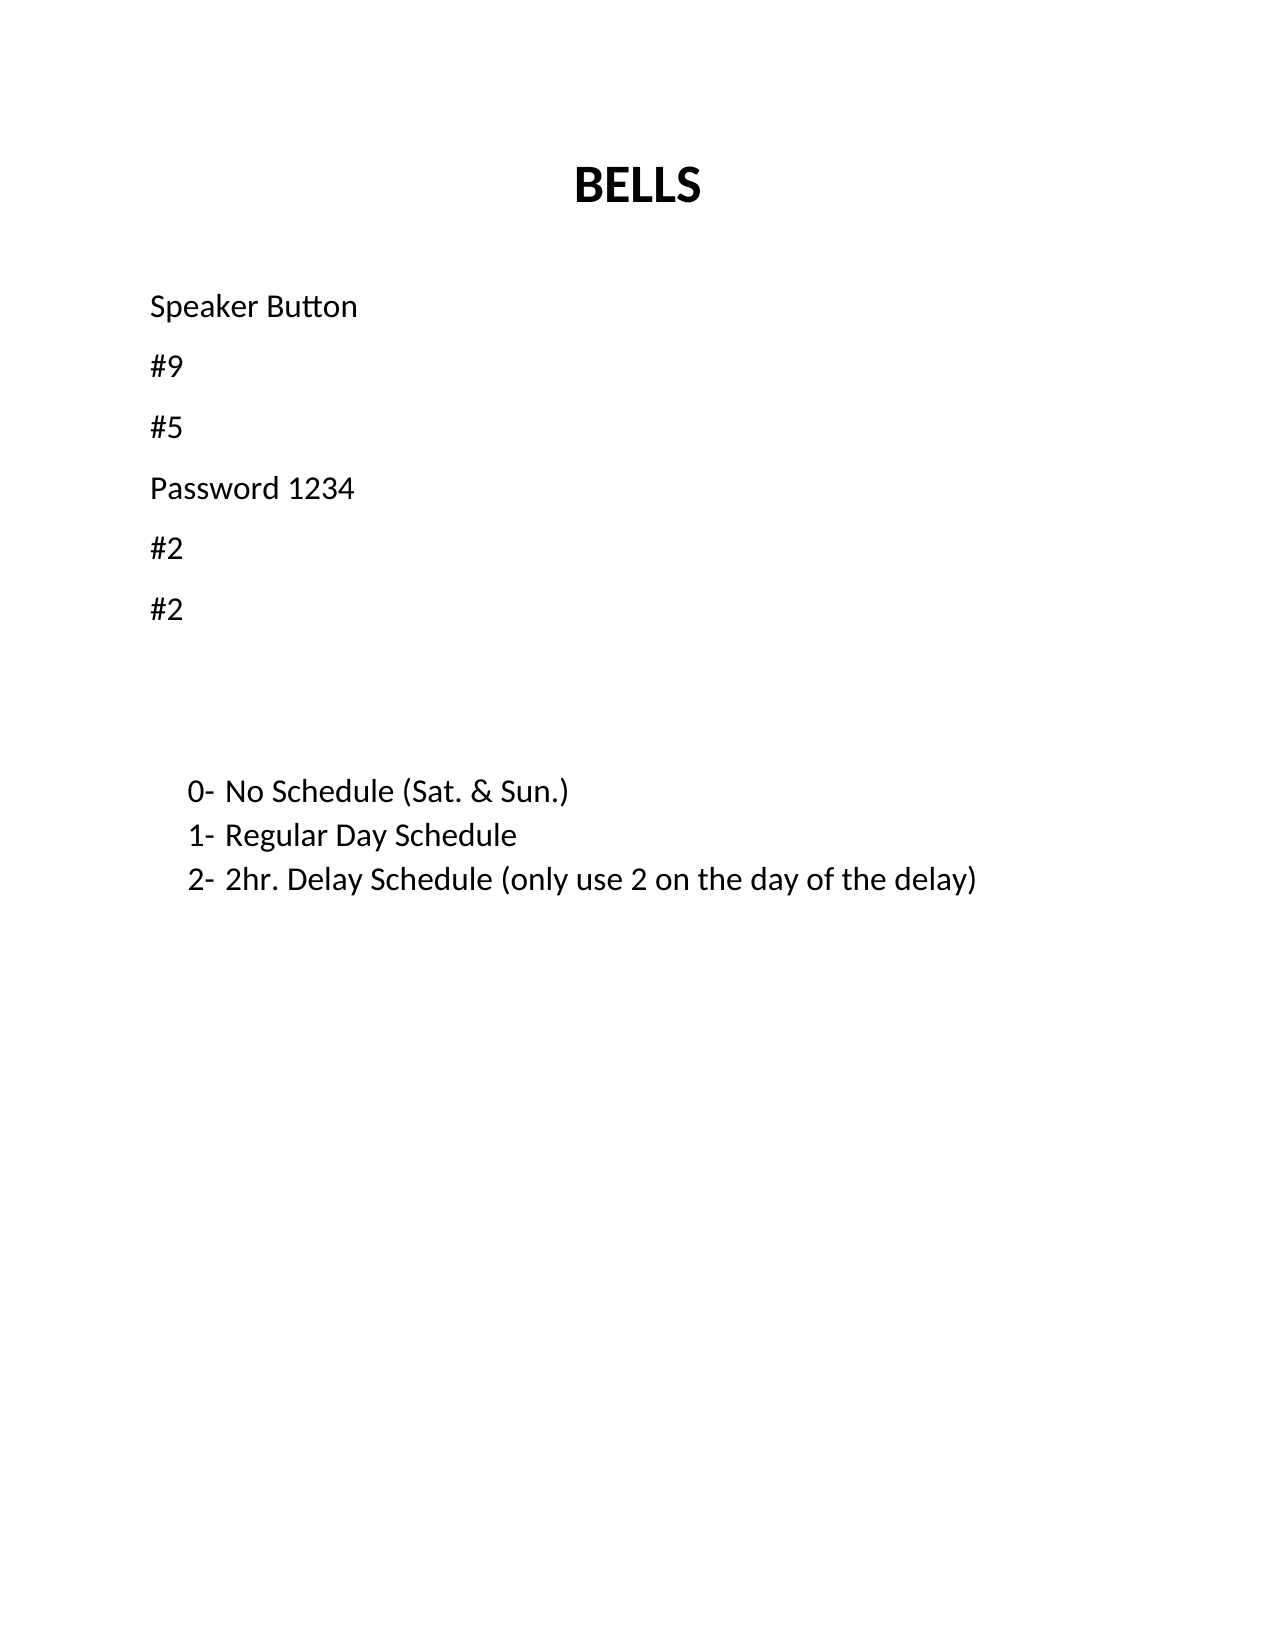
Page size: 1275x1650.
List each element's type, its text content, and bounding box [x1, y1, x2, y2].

text #2 [150, 588, 1125, 629]
list No Schedule (Sat. & Sun.) [187, 770, 1125, 811]
text Password 1234 [150, 467, 1125, 507]
text Speaker Button [150, 285, 1125, 326]
text #9 [150, 346, 1125, 386]
text #2 [150, 527, 1125, 568]
text #5 [150, 406, 1125, 447]
list Regular Day Schedule [187, 814, 1125, 854]
list 2hr. Delay Schedule (only use 2 on the day of the delay) [187, 858, 1125, 898]
text BELLS [150, 150, 1125, 216]
